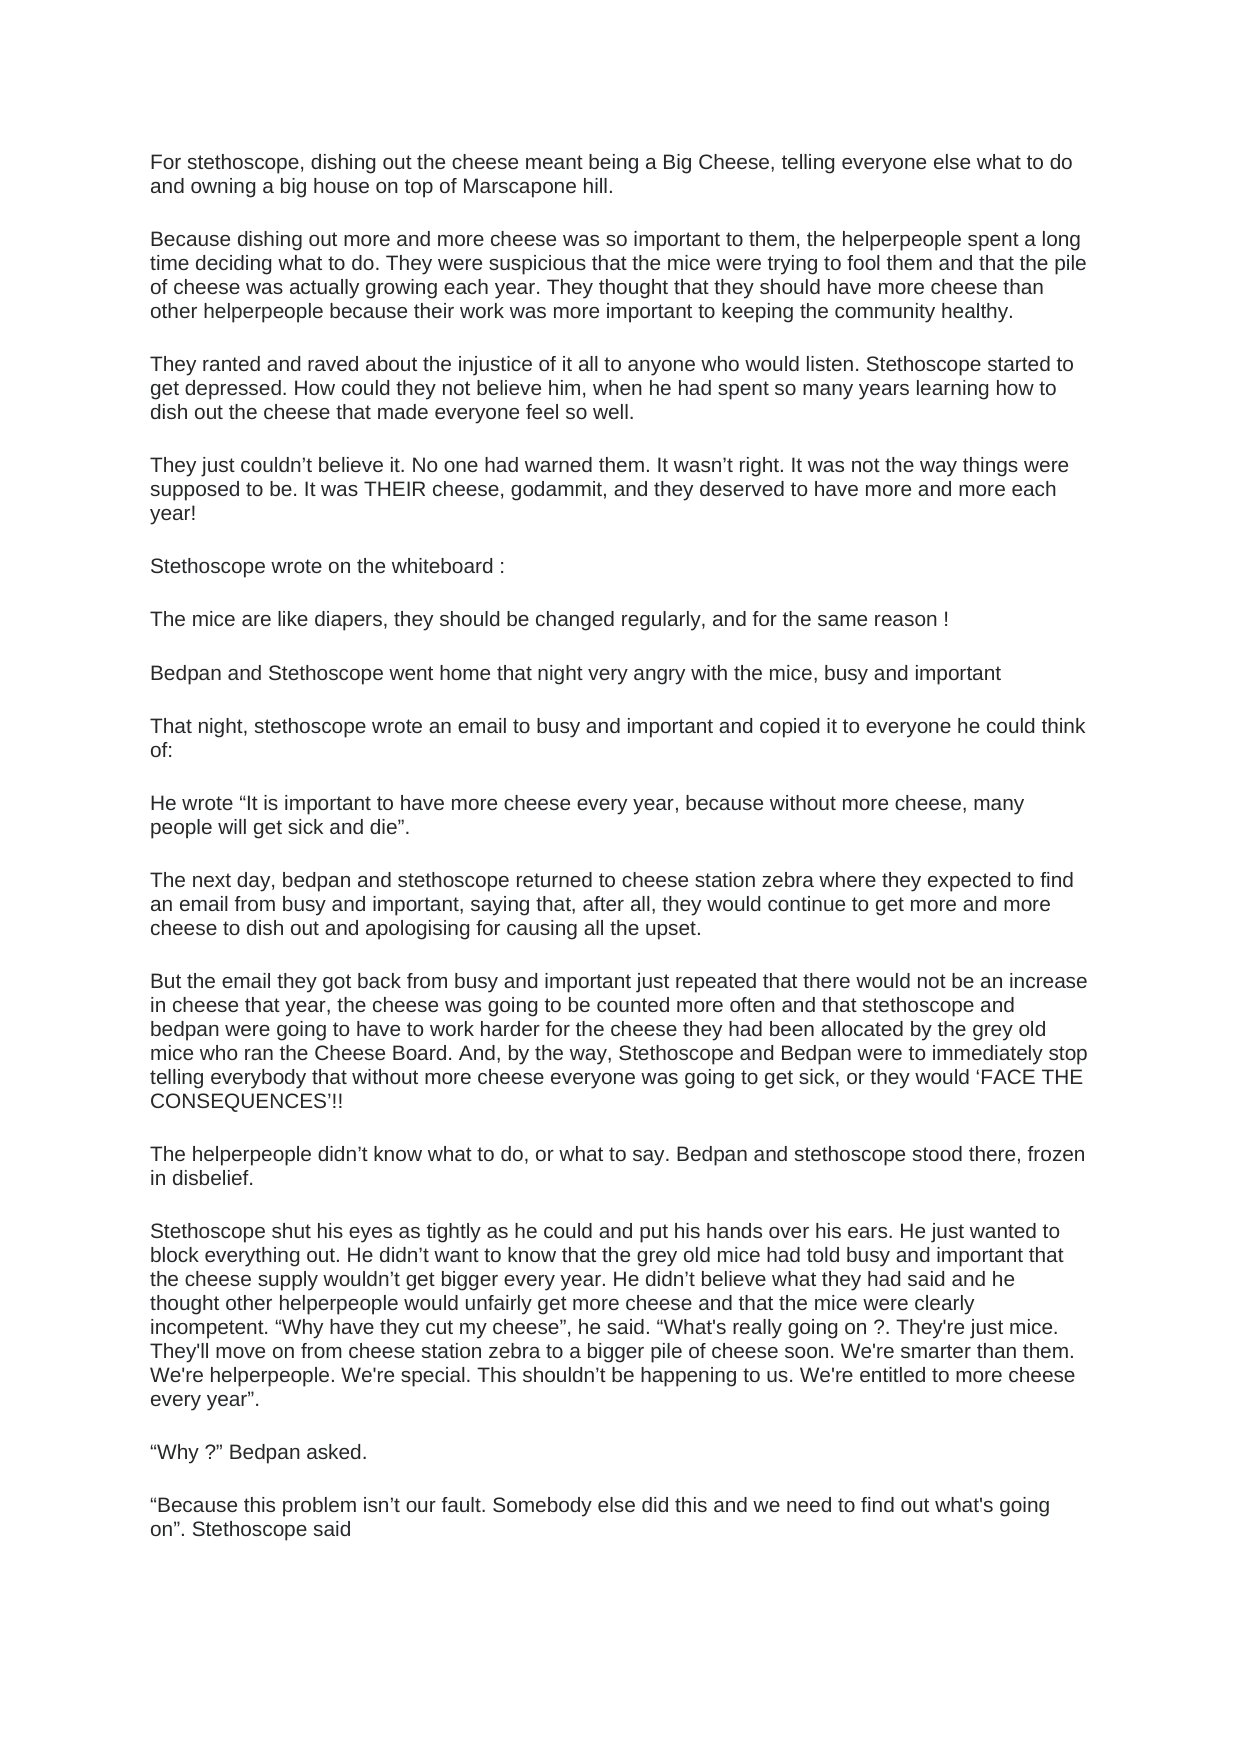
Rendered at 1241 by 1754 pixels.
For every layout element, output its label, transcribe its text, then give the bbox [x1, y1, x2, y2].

text The mice are like diapers, they should be changed regularly, and for the same reason ! [150, 607, 1090, 631]
text “Why ?” Bedpan asked. [150, 1439, 1090, 1463]
text But the email they got back from busy and important just repeated that there would not be an increase in cheese that year, the cheese was going to be counted more often and that stethoscope and bedpan were going to have to work harder for the cheese they had been allocated by the grey old mice who ran the Cheese Board. And, by the way, Stethoscope and Bedpan were to immediately stop telling everybody that without more cheese everyone was going to get sick, or they would ‘FACE THE CONSEQUENCES’!! [150, 969, 1090, 1112]
text They just couldn’t believe it. No one had warned them. It wasn’t right. It was not the way things were supposed to be. It was THEIR cheese, godammit, and they deserved to have more and more each year! [150, 453, 1090, 525]
text They ranted and raved about the injustice of it all to anyone who would listen. Stethoscope started to get depressed. How could they not believe him, when he had spent so many years learning how to dish out the cheese that made everyone feel so well. [150, 352, 1090, 424]
text He wrote “It is important to have more cheese every year, because without more cheese, many people will get sick and die”. [150, 791, 1090, 838]
text Bedpan and Stethoscope went home that night very angry with the mice, busy and important [150, 660, 1090, 684]
text For stethoscope, dishing out the cheese meant being a Big Cheese, telling everyone else what to do and owning a big house on top of Marscapone hill. [150, 150, 1090, 198]
text Stethoscope wrote on the whiteboard : [150, 554, 1090, 578]
text The helperpeople didn’t know what to do, or what to say. Bedpan and stethoscope stood there, frozen in disbelief. [150, 1142, 1090, 1189]
text Because dishing out more and more cheese was so important to them, the helperpeople spent a long time deciding what to do. They were suspicious that the mice were trying to fool them and that the pile of cheese was actually growing each year. They thought that they should have more cheese than other helperpeople because their work was more important to keeping the community healthy. [150, 227, 1090, 323]
text Stethoscope shut his eyes as tightly as he could and put his hands over his ears. He just wanted to block everything out. He didn’t want to know that the grey old mice had told busy and important that the cheese supply wouldn’t get bigger every year. He didn’t believe what they had said and he thought other helperpeople would unfairly get more cheese and that the mice were clearly incompetent. “Why have they cut my cheese”, he said. “What's really going on ?. They're just mice. They'll move on from cheese station zebra to a bigger pile of cheese soon. We're smarter than them. We're helperpeople. We're special. This shouldn’t be happening to us. We're entitled to more cheese every year”. [150, 1219, 1090, 1410]
text The next day, bedpan and stethoscope returned to cheese station zebra where they expected to find an email from busy and important, saying that, after all, they would continue to get more and more cheese to dish out and apologising for causing all the upset. [150, 868, 1090, 939]
text “Because this problem isn’t our fault. Somebody else did this and we need to find out what's going on”. Stethoscope said [150, 1493, 1090, 1541]
text That night, stethoscope wrote an email to busy and important and copied it to everyone he could think of: [150, 713, 1090, 761]
